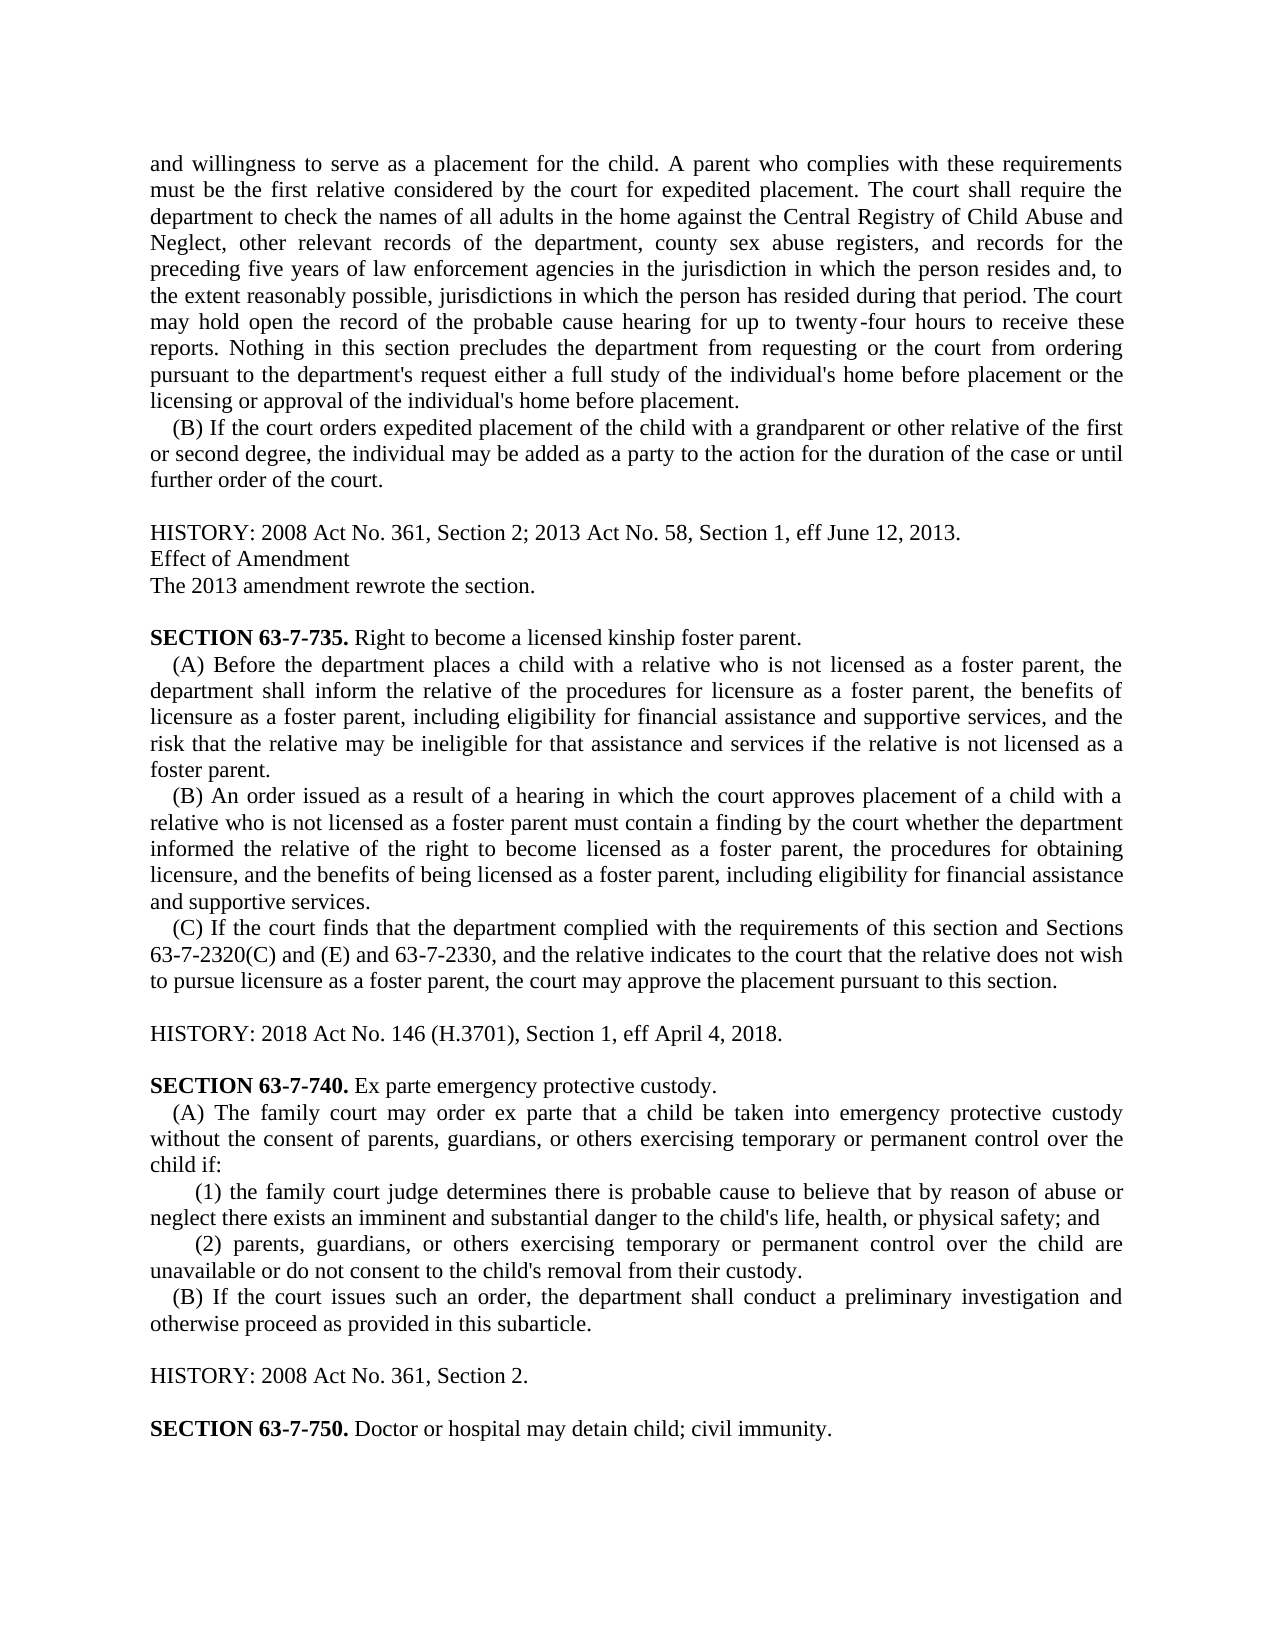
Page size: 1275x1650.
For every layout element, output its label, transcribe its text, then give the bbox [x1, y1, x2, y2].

text (B) An order issued as a result of a hearing in which the court approves placement of a child with a relative who is not licensed as a foster parent must contain a finding by the court whether the department informed the relative of the right to become licensed as a foster parent, the procedures for obtaining licensure, and the benefits of being licensed as a foster parent, including eligibility for financial assistance and supportive services. [150, 782, 1125, 914]
text (C) If the court finds that the department complied with the requirements of this section and Sections 63-7-2320(C) and (E) and 63-7-2330, and the relative indicates to the court that the relative does not wish to pursue licensure as a foster parent, the court may approve the placement pursuant to this section. [150, 914, 1125, 993]
text (B) If the court orders expedited placement of the child with a grandparent or other relative of the first or second degree, the individual may be added as a party to the action for the duration of the case or until further order of the court. [150, 413, 1125, 493]
text SECTION 63-7-735. Right to become a licensed kinship foster parent. [150, 624, 1125, 651]
text Effect of Amendment [150, 545, 1125, 572]
text (A) The family court may order ex parte that a child be taken into emergency protective custody without the consent of parents, guardians, or others exercising temporary or permanent control over the child if: [150, 1099, 1125, 1178]
text (A) Before the department places a child with a relative who is not licensed as a foster parent, the department shall inform the relative of the procedures for licensure as a foster parent, the benefits of licensure as a foster parent, including eligibility for financial assistance and supportive services, and the risk that the relative may be ineligible for that assistance and services if the relative is not licensed as a foster parent. [150, 651, 1125, 782]
text HISTORY: 2008 Act No. 361, Section 2. [150, 1362, 1125, 1389]
text SECTION 63-7-740. Ex parte emergency protective custody. [150, 1072, 1125, 1099]
text The 2013 amendment rewrote the section. [150, 572, 1125, 598]
text (2) parents, guardians, or others exercising temporary or permanent control over the child are unavailable or do not consent to the child's removal from their custody. [150, 1231, 1125, 1283]
text (B) If the court issues such an order, the department shall conduct a preliminary investigation and otherwise proceed as provided in this subarticle. [150, 1283, 1125, 1336]
text (1) the family court judge determines there is probable cause to believe that by reason of abuse or neglect there exists an imminent and substantial danger to the child's life, health, or physical safety; and [150, 1178, 1125, 1231]
text HISTORY: 2008 Act No. 361, Section 2; 2013 Act No. 58, Section 1, eff June 12, 2013. [150, 519, 1125, 545]
text HISTORY: 2018 Act No. 146 (H.3701), Section 1, eff April 4, 2018. [150, 1020, 1125, 1046]
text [150, 150, 1125, 413]
text SECTION 63-7-750. Doctor or hospital may detain child; civil immunity. [150, 1415, 1125, 1441]
